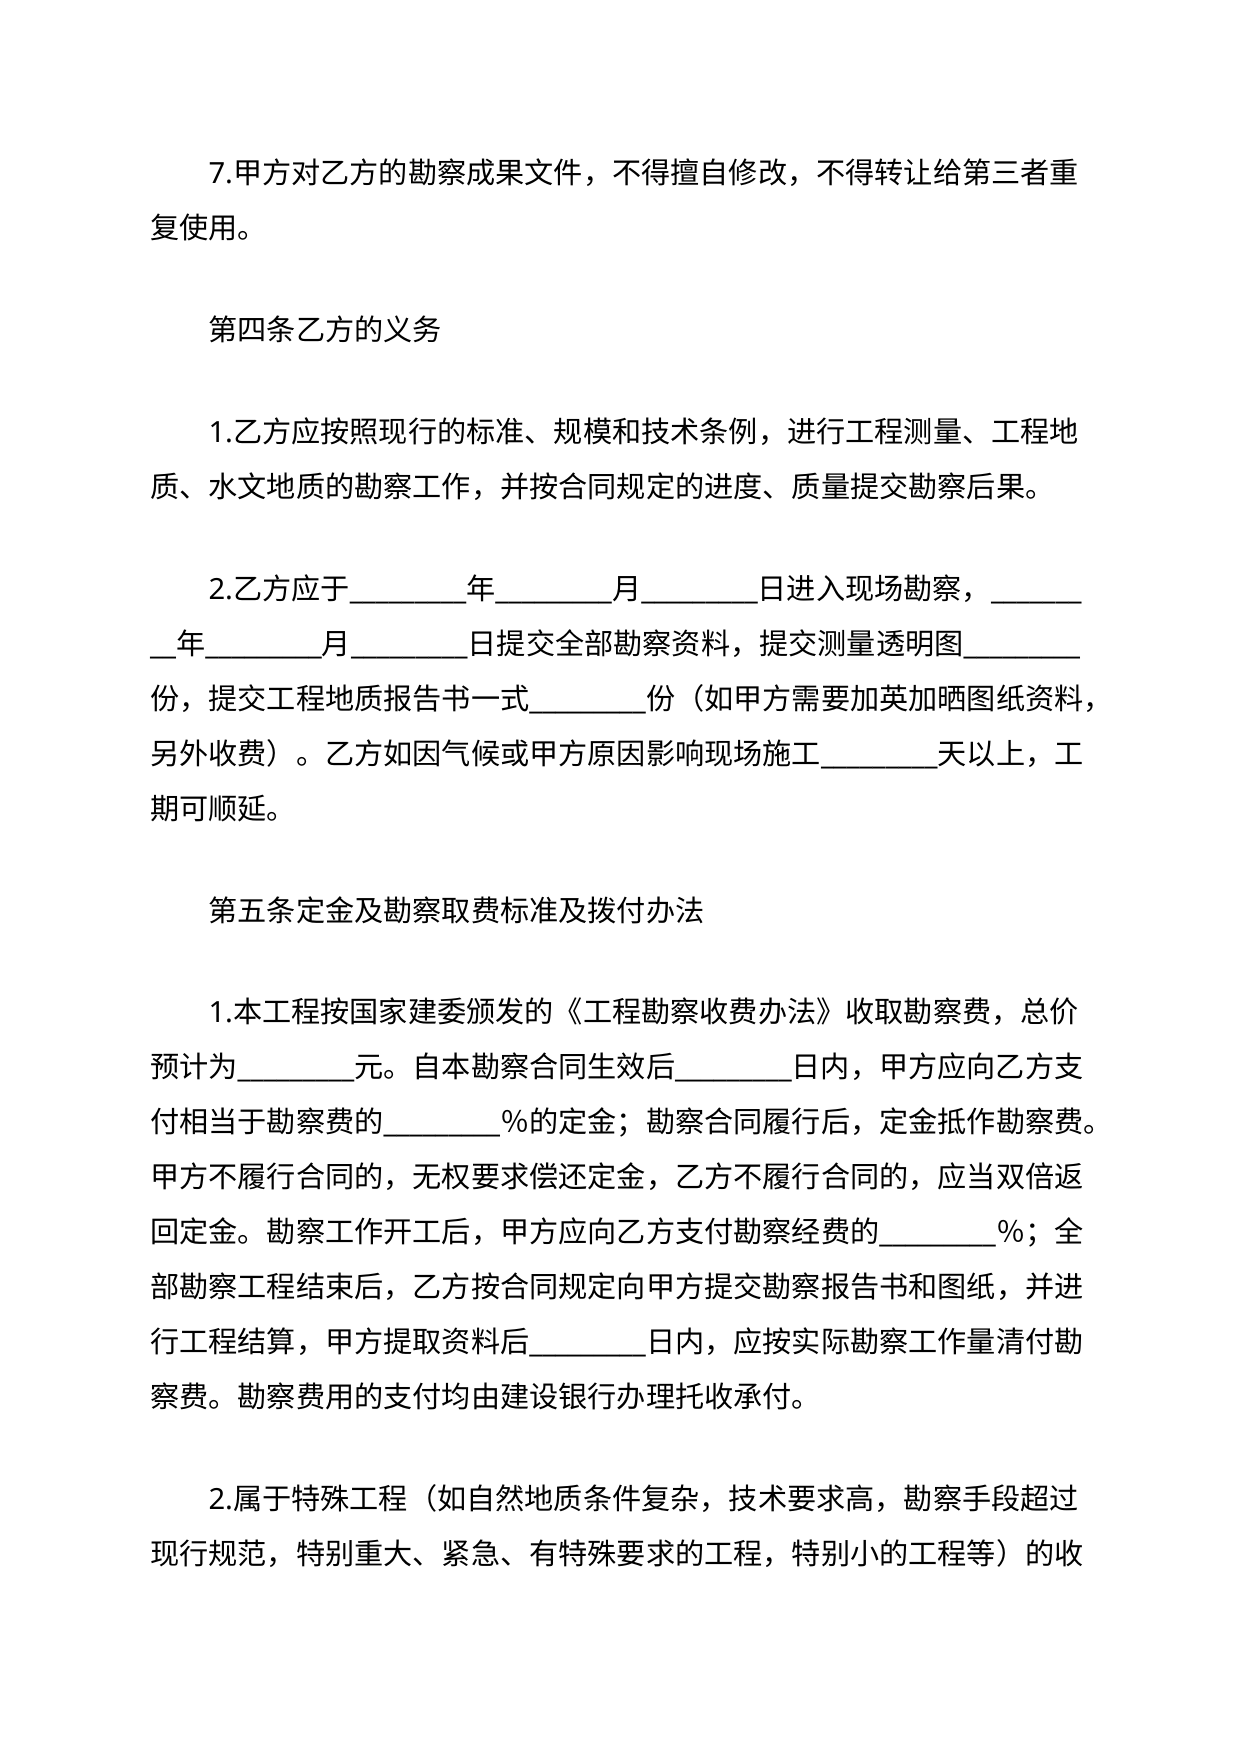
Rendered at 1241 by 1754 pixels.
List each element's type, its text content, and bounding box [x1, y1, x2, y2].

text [150, 1475, 1090, 1573]
text 1.本工程按国家建委颁发的《工程勘察收费办法》收取勘察费，总价预计为_________元。自本勘察合同生效后_________日内，甲方应向乙方支付相当于勘察费的_________％的定金；勘察合同履行后，定金抵作勘察费。甲方不履行合同的，无权要求偿还定金，乙方不履行合同的，应当双倍返回定金。勘察工作开工后，甲方应向乙方支付勘察经费的_________％；全部勘察工程结束后，乙方按合同规定向甲方提交勘察报告书和图纸，并进行工程结算，甲方提取资料后_________日内，应按实际勘察工作量清付勘察费。勘察费用的支付均由建设银行办理托收承付。 [150, 989, 1090, 1416]
text 1.乙方应按照现行的标准、规模和技术条例，进行工程测量、工程地质、水文地质的勘察工作，并按合同规定的进度、质量提交勘察后果。 [150, 408, 1090, 506]
text 第五条定金及勘察取费标准及拨付办法 [150, 887, 1090, 929]
text 第四条乙方的义务 [150, 307, 1090, 349]
text 2.乙方应于_________年_________月_________日进入现场勘察，_________年_________月_________日提交全部勘察资料，提交测量透明图_________份，提交工程地质报告书一式_________份（如甲方需要加英加晒图纸资料，另外收费）。乙方如因气候或甲方原因影响现场施工_________天以上，工期可顺延。 [150, 565, 1090, 828]
text 7.甲方对乙方的勘察成果文件，不得擅自修改，不得转让给第三者重复使用。 [150, 150, 1090, 247]
